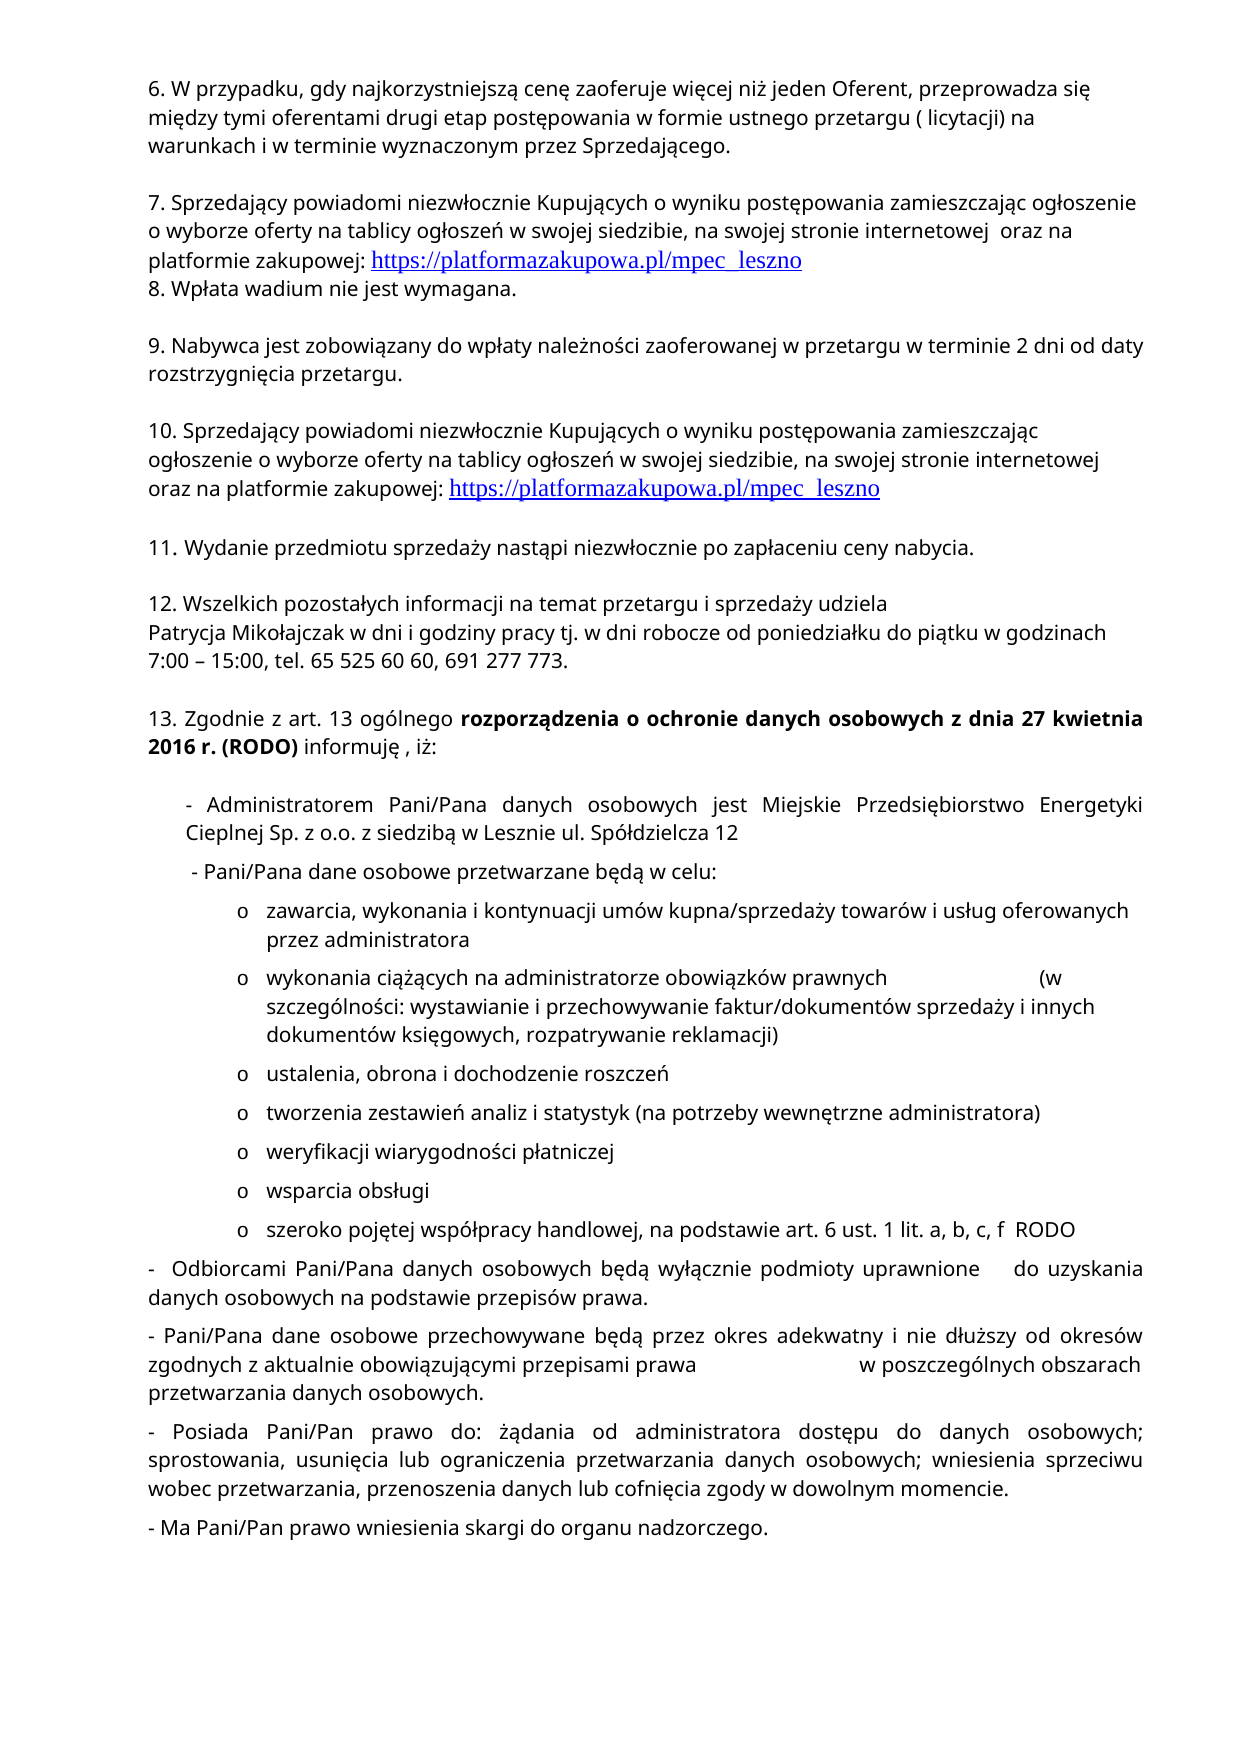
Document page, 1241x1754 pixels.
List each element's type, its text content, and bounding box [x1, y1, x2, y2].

list zawarcia, wykonania i kontynuacji umów kupna/sprzedaży towarów i usług oferowanych przez administratora [236, 896, 1144, 953]
text - Ma Pani/Pan prawo wniesienia skargi do organu nadzorczego. [148, 1513, 1144, 1541]
list tworzenia zestawień analiz i statystyk (na potrzeby wewnętrzne administratora) [236, 1098, 1144, 1127]
text 9. Nabywca jest zobowiązany do wpłaty należności zaoferowanej w przetargu w terminie 2 dni od daty rozstrzygnięcia przetargu. [148, 331, 1144, 388]
text - Posiada Pani/Pan prawo do: żądania od administratora dostępu do danych osobowych; sprostowania, usunięcia lub ograniczenia przetwarzania danych osobowych; wniesienia sprzeciwu wobec przetwarzania, przenoszenia danych lub cofnięcia zgody w dowolnym momencie. [148, 1417, 1144, 1502]
text 12. Wszelkich pozostałych informacji na temat przetargu i sprzedaży udziela [148, 589, 1144, 618]
text 7. Sprzedający powiadomi niezwłocznie Kupujących o wyniku postępowania zamieszczając ogłoszenie o wyborze oferty na tablicy ogłoszeń w swojej siedzibie, na swojej stronie internetowej oraz na platformie zakupowej: https://platformazakupowa.pl/mpec_leszno [148, 188, 1144, 274]
text - Odbiorcami Pani/Pana danych osobowych będą wyłącznie podmioty uprawnione do uzyskania danych osobowych na podstawie przepisów prawa. [148, 1254, 1144, 1311]
list wsparcia obsługi [236, 1176, 1144, 1205]
list szeroko pojętej współpracy handlowej, na podstawie art. 6 ust. 1 lit. a, b, c, f RODO [236, 1215, 1144, 1244]
text 6. W przypadku, gdy najkorzystniejszą cenę zaoferuje więcej niż jeden Oferent, przeprowadza się między tymi oferentami drugi etap postępowania w formie ustnego przetargu ( licytacji) na warunkach i w terminie wyznaczonym przez Sprzedającego. [148, 74, 1144, 159]
list wykonania ciążących na administratorze obowiązków prawnych (w szczególności: wystawianie i przechowywanie faktur/dokumentów sprzedaży i innych dokumentów księgowych, rozpatrywanie reklamacji) [236, 963, 1144, 1049]
text 13. Zgodnie z art. 13 ogólnego rozporządzenia o ochronie danych osobowych z dnia 27 kwietnia 2016 r. (RODO) informuję , iż: [148, 704, 1144, 761]
text 11. Wydanie przedmiotu sprzedaży nastąpi niezwłocznie po zapłaceniu ceny nabycia. [148, 532, 1144, 561]
text 8. Wpłata wadium nie jest wymagana. [148, 274, 1144, 303]
list weryfikacji wiarygodności płatniczej [236, 1137, 1144, 1166]
text 10. Sprzedający powiadomi niezwłocznie Kupujących o wyniku postępowania zamieszczając ogłoszenie o wyborze oferty na tablicy ogłoszeń w swojej siedzibie, na swojej stronie internetowej oraz na platformie zakupowej: https://platformazakupowa.pl/mpec_leszno [148, 416, 1144, 503]
text - Pani/Pana dane osobowe przetwarzane będą w celu: [148, 857, 1144, 886]
text Patrycja Mikołajczak w dni i godziny pracy tj. w dni robocze od poniedziałku do piątku w godzinach 7:00 – 15:00, tel. 65 525 60 60, 691 277 773. [148, 618, 1144, 675]
text - Administratorem Pani/Pana danych osobowych jest Miejskie Przedsiębiorstwo Energetyki Cieplnej Sp. z o.o. z siedzibą w Lesznie ul. Spółdzielcza 12 [185, 790, 1144, 847]
text - Pani/Pana dane osobowe przechowywane będą przez okres adekwatny i nie dłuższy od okresów zgodnych z aktualnie obowiązującymi przepisami prawa w poszczególnych obszarach przetwarzania danych osobowych. [148, 1321, 1144, 1407]
list ustalenia, obrona i dochodzenie roszczeń [236, 1059, 1144, 1088]
